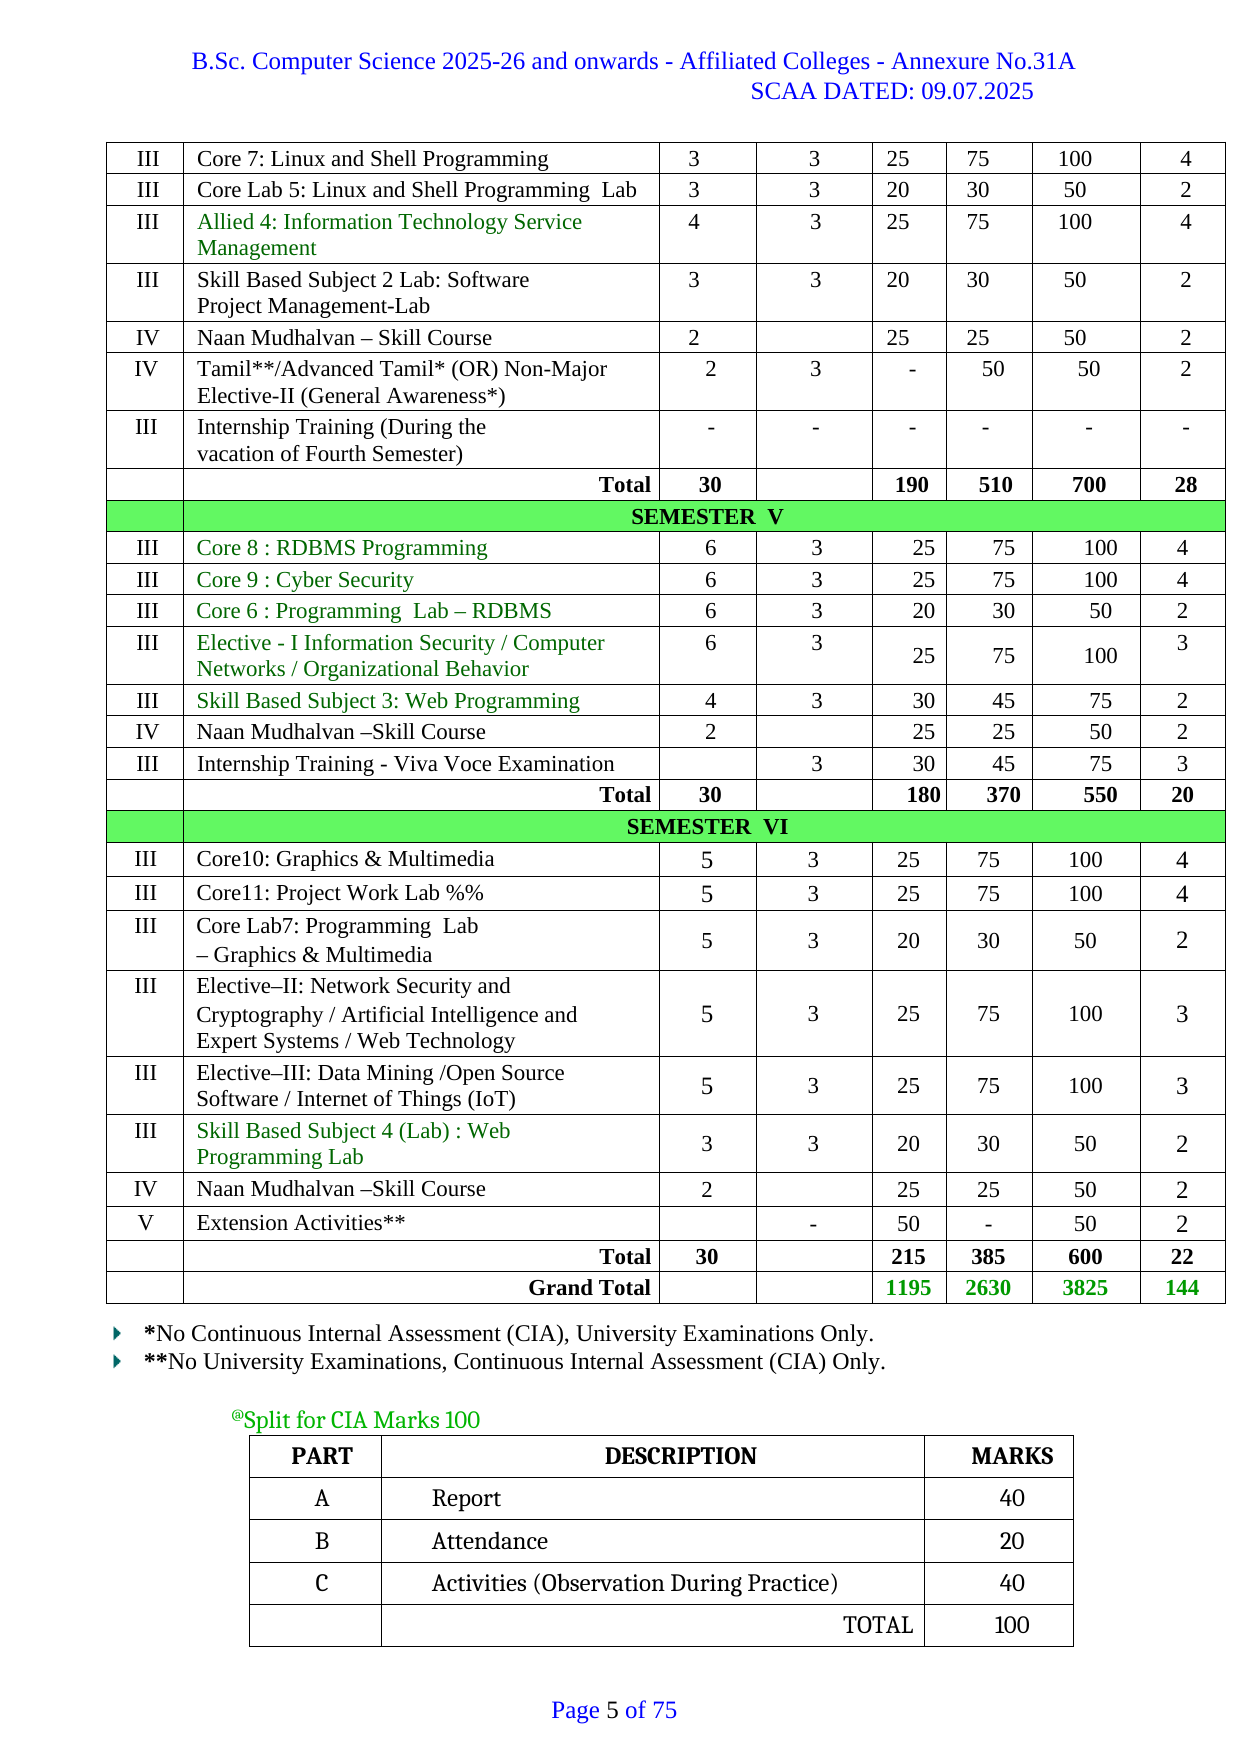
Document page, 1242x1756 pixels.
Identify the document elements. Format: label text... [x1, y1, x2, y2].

table_cell 370 [947, 780, 1032, 810]
table_cell 75 [947, 532, 1032, 563]
table_cell 2 [1141, 353, 1225, 410]
table_cell [107, 780, 183, 810]
table_cell 25 [873, 206, 946, 263]
table_cell Extension Activities** [184, 1207, 659, 1239]
table_cell 2 [1141, 1207, 1225, 1239]
table_cell III [107, 206, 183, 263]
table_cell 2 [1141, 911, 1225, 969]
table_cell III [107, 1057, 183, 1114]
table_cell Elective–II: Network Security and Cryptography / Artificial Intelligence and Expert Systems / Web Technology [184, 971, 659, 1056]
table_cell Activities (Observation During Practice) [382, 1563, 924, 1604]
table_cell 75 [947, 843, 1032, 876]
table_cell 6 [660, 595, 756, 626]
table_cell 385 [947, 1241, 1032, 1271]
table_cell 30 [660, 780, 756, 810]
table_cell 25 [873, 322, 946, 352]
table_cell - [947, 411, 1032, 468]
table_cell 3 [1141, 748, 1225, 778]
table_cell 30 [873, 748, 946, 778]
table_cell 550 [1033, 780, 1140, 810]
table_cell [660, 748, 756, 778]
table_cell 3 [1141, 971, 1225, 1056]
table_cell [757, 780, 872, 810]
table_header PART [250, 1436, 381, 1477]
table_cell 30 [947, 174, 1032, 205]
table_cell [107, 1272, 183, 1303]
table_cell III [107, 1115, 183, 1172]
table_cell 2 [1141, 1173, 1225, 1206]
table_cell 75 [947, 627, 1032, 684]
picture [106, 1353, 124, 1370]
table_cell [107, 811, 183, 842]
table_cell Core 9 : Cyber Security [184, 564, 659, 594]
table_cell III [107, 595, 183, 626]
table_cell 3 [1141, 627, 1225, 684]
table_cell Skill Based Subject 2 Lab: Software Project Management-Lab [184, 264, 659, 321]
table_cell [660, 1272, 756, 1303]
table_cell III [107, 971, 183, 1056]
table_cell 25 [873, 1057, 946, 1114]
table_cell 30 [873, 685, 946, 715]
table_cell Elective–III: Data Mining /Open Source Software / Internet of Things (IoT) [184, 1057, 659, 1114]
table_cell 5 [660, 1057, 756, 1114]
table_cell 3825 [1033, 1272, 1140, 1303]
table_cell [757, 1272, 872, 1303]
table_cell III [107, 877, 183, 909]
table_cell 25 [947, 322, 1032, 352]
table_cell Attendance [382, 1520, 924, 1562]
table_cell 20 [873, 595, 946, 626]
table_cell 100 [1033, 564, 1140, 594]
table_cell 50 [1033, 1173, 1140, 1206]
table_cell 30 [947, 264, 1032, 321]
table_cell 75 [947, 206, 1032, 263]
table_cell Core 7: Linux and Shell Programming [184, 143, 659, 173]
table_cell A [250, 1478, 381, 1519]
table_cell Tamil**/Advanced Tamil* (OR) Non-Major Elective-II (General Awareness*) [184, 353, 659, 410]
table_cell III [107, 911, 183, 969]
table_cell 25 [873, 1173, 946, 1206]
table_cell 3 [660, 174, 756, 205]
table_cell 3 [660, 264, 756, 321]
table_cell - [757, 1207, 872, 1239]
table_cell - [873, 353, 946, 410]
table_cell 20 [873, 174, 946, 205]
table_cell 5 [660, 877, 756, 909]
table_cell 50 [1033, 911, 1140, 969]
table_cell 100 [925, 1605, 1073, 1646]
table_cell 50 [1033, 595, 1140, 626]
table_cell 600 [1033, 1241, 1140, 1271]
table_cell V [107, 1207, 183, 1239]
table_cell - [660, 411, 756, 468]
table_cell [660, 1207, 756, 1239]
table_cell Skill Based Subject 3: Web Programming [184, 685, 659, 715]
table_cell 510 [947, 469, 1032, 499]
table_cell 50 [1033, 174, 1140, 205]
table_cell B [250, 1520, 381, 1562]
table_cell - [757, 411, 872, 468]
table_cell 3 [757, 1057, 872, 1114]
table_cell 3 [757, 206, 872, 263]
table_cell IV [107, 1173, 183, 1206]
table_cell 75 [947, 877, 1032, 909]
table_cell [757, 322, 872, 352]
picture [106, 1325, 124, 1342]
table_cell [757, 716, 872, 747]
table_cell 2 [1141, 174, 1225, 205]
table_cell 4 [1141, 206, 1225, 263]
table_cell 1195 [873, 1272, 946, 1303]
table_cell 25 [873, 532, 946, 563]
table_cell 30 [660, 1241, 756, 1271]
table_cell III [107, 564, 183, 594]
table_cell 2 [660, 1173, 756, 1206]
table_cell III [107, 174, 183, 205]
table_cell Internship Training (During the vacation of Fourth Semester) [184, 411, 659, 468]
table_cell 75 [1033, 748, 1140, 778]
table_cell 4 [1141, 843, 1225, 876]
table_cell [107, 501, 183, 531]
table_cell SEMESTER V [184, 501, 1225, 531]
table_cell 4 [660, 206, 756, 263]
table_cell 45 [947, 685, 1032, 715]
table_cell 50 [947, 353, 1032, 410]
table_header DESCRIPTION [382, 1436, 924, 1477]
table_cell 3 [1141, 1057, 1225, 1114]
table_cell [757, 469, 872, 499]
table_cell 3 [757, 595, 872, 626]
table_cell 50 [873, 1207, 946, 1239]
table_cell 75 [947, 1057, 1032, 1114]
table_cell 3 [757, 264, 872, 321]
table_cell - [1033, 411, 1140, 468]
table_cell 30 [947, 911, 1032, 969]
table_cell 75 [947, 971, 1032, 1056]
table_cell C [250, 1563, 381, 1604]
table_cell 100 [1033, 206, 1140, 263]
table_cell 25 [873, 143, 946, 173]
table_cell Core 8 : RDBMS Programming [184, 532, 659, 563]
table_cell 215 [873, 1241, 946, 1271]
table_cell 3 [757, 174, 872, 205]
table_cell 3 [757, 564, 872, 594]
table_cell 2 [1141, 685, 1225, 715]
table_cell 4 [660, 685, 756, 715]
table_cell 2 [660, 716, 756, 747]
table_cell 3 [757, 685, 872, 715]
table_cell 4 [1141, 564, 1225, 594]
table_cell Core11: Project Work Lab %% [184, 877, 659, 909]
table_cell Total [184, 469, 659, 499]
table_cell 2 [1141, 595, 1225, 626]
table_cell 100 [1033, 877, 1140, 909]
table_cell III [107, 532, 183, 563]
table_cell Internship Training - Viva Voce Examination [184, 748, 659, 778]
table_cell [757, 1173, 872, 1206]
table_cell 100 [1033, 971, 1140, 1056]
table_cell TOTAL [382, 1605, 924, 1646]
table_cell Skill Based Subject 4 (Lab) : Web Programming Lab [184, 1115, 659, 1172]
table_cell 3 [757, 353, 872, 410]
table_cell - [947, 1207, 1032, 1239]
table_cell 3 [757, 532, 872, 563]
table_cell Naan Mudhalvan –Skill Course [184, 716, 659, 747]
table_cell 40 [925, 1563, 1073, 1604]
list **No University Examinations, Continuous Internal Assessment (CIA) Only. [106, 1347, 1242, 1375]
table_cell III [107, 627, 183, 684]
table_cell 100 [1033, 1057, 1140, 1114]
table_cell Allied 4: Information Technology Service Management [184, 206, 659, 263]
table_cell IV [107, 353, 183, 410]
table_cell Elective - I Information Security / Computer Networks / Organizational Behavior [184, 627, 659, 684]
table_cell [250, 1605, 381, 1646]
table_cell 2 [660, 353, 756, 410]
table_cell 100 [1033, 532, 1140, 563]
table_cell 2 [1141, 322, 1225, 352]
table_cell III [107, 685, 183, 715]
table_cell 6 [660, 532, 756, 563]
table_cell 3 [757, 877, 872, 909]
table_cell 2 [660, 322, 756, 352]
table_cell 100 [1033, 843, 1140, 876]
table_cell 50 [1033, 1115, 1140, 1172]
table_cell 3 [757, 748, 872, 778]
table_cell 50 [1033, 716, 1140, 747]
table_cell 5 [660, 843, 756, 876]
table_cell Core Lab7: Programming Lab – Graphics & Multimedia [184, 911, 659, 969]
table_cell III [107, 143, 183, 173]
table_cell - [1141, 411, 1225, 468]
table_cell Core Lab 5: Linux and Shell Programming Lab [184, 174, 659, 205]
table_cell [107, 1241, 183, 1271]
table_cell 20 [1141, 780, 1225, 810]
table_cell 144 [1141, 1272, 1225, 1303]
list *No Continuous Internal Assessment (CIA), University Examinations Only. [106, 1319, 1242, 1347]
table_cell 190 [873, 469, 946, 499]
table_cell 45 [947, 748, 1032, 778]
table_cell 3 [757, 843, 872, 876]
table_cell 3 [757, 143, 872, 173]
table_cell 25 [947, 716, 1032, 747]
table_cell 50 [1033, 1207, 1140, 1239]
table_cell 6 [660, 627, 756, 684]
table_cell 25 [873, 843, 946, 876]
table_cell 6 [660, 564, 756, 594]
table_cell 100 [1033, 143, 1140, 173]
table_cell 3 [757, 627, 872, 684]
table_cell Report [382, 1478, 924, 1519]
table_cell 3 [757, 911, 872, 969]
table_cell [107, 469, 183, 499]
table_cell Core10: Graphics & Multimedia [184, 843, 659, 876]
table_cell 20 [873, 264, 946, 321]
table_cell 3 [660, 143, 756, 173]
table_cell 2630 [947, 1272, 1032, 1303]
table_cell Core 6 : Programming Lab – RDBMS [184, 595, 659, 626]
table_cell 22 [1141, 1241, 1225, 1271]
table_cell 20 [873, 911, 946, 969]
table_cell 180 [873, 780, 946, 810]
table_cell 50 [1033, 322, 1140, 352]
table_cell 2 [1141, 264, 1225, 321]
table_cell 5 [660, 911, 756, 969]
table_cell 75 [947, 564, 1032, 594]
table_cell Naan Mudhalvan – Skill Course [184, 322, 659, 352]
table_cell Naan Mudhalvan –Skill Course [184, 1173, 659, 1206]
table_cell 4 [1141, 143, 1225, 173]
table_cell III [107, 411, 183, 468]
table_cell 4 [1141, 877, 1225, 909]
table_cell III [107, 748, 183, 778]
table_cell 50 [1033, 353, 1140, 410]
table_cell 700 [1033, 469, 1140, 499]
table_cell 25 [873, 564, 946, 594]
text @Split for CIA Marks 100 [137, 1406, 1242, 1435]
table_cell 25 [947, 1173, 1032, 1206]
table_cell 75 [947, 143, 1032, 173]
table_cell 28 [1141, 469, 1225, 499]
table_cell 3 [757, 1115, 872, 1172]
table_cell 75 [1033, 685, 1140, 715]
table_cell 25 [873, 716, 946, 747]
table_cell 2 [1141, 1115, 1225, 1172]
table_cell 2 [1141, 716, 1225, 747]
table_cell 3 [660, 1115, 756, 1172]
table_cell SEMESTER VI [184, 811, 1225, 842]
table_cell 25 [873, 971, 946, 1056]
table_cell 3 [757, 971, 872, 1056]
table_header MARKS [925, 1436, 1073, 1477]
table_cell 5 [660, 971, 756, 1056]
table_cell III [107, 843, 183, 876]
table_cell Grand Total [184, 1272, 659, 1303]
table_cell 30 [660, 469, 756, 499]
table_cell Total [184, 780, 659, 810]
table_cell 50 [1033, 264, 1140, 321]
table_cell 25 [873, 627, 946, 684]
table_cell 40 [925, 1478, 1073, 1519]
table_cell 25 [873, 877, 946, 909]
table_cell 4 [1141, 532, 1225, 563]
table_cell 20 [925, 1520, 1073, 1562]
table_cell 30 [947, 1115, 1032, 1172]
table_cell 30 [947, 595, 1032, 626]
table_cell - [873, 411, 946, 468]
table_cell 20 [873, 1115, 946, 1172]
table_cell 100 [1033, 627, 1140, 684]
table_cell Total [184, 1241, 659, 1271]
table_cell [757, 1241, 872, 1271]
table_cell IV [107, 716, 183, 747]
table_cell III [107, 264, 183, 321]
table_cell IV [107, 322, 183, 352]
